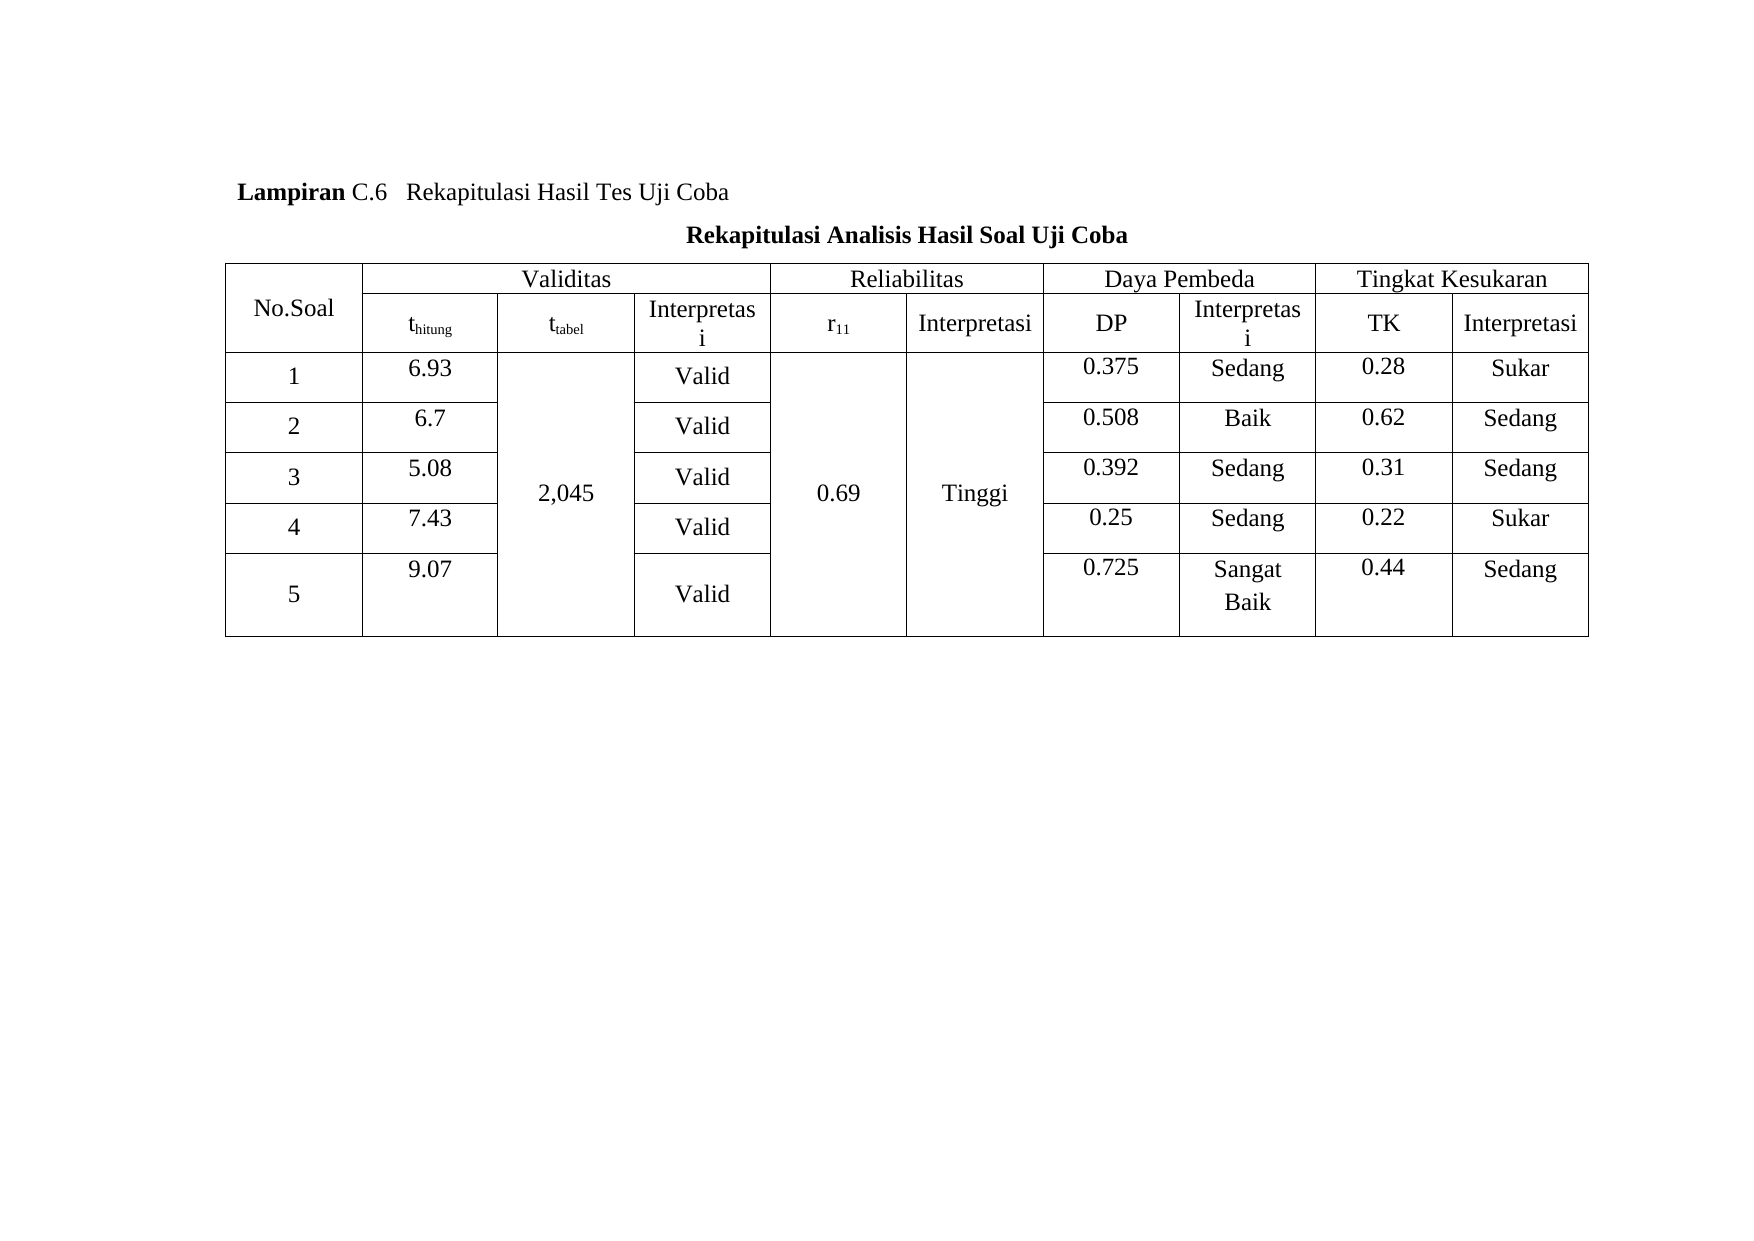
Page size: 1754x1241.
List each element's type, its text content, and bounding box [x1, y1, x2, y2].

table_cell thitung [363, 294, 497, 352]
table_cell Baik [1180, 403, 1315, 452]
table_cell Sedang [1453, 453, 1588, 502]
table_cell [1316, 353, 1452, 402]
text Rekapitulasi Analisis Hasil Soal Uji Coba [237, 220, 1577, 249]
table_header Validitas [363, 264, 770, 293]
table_cell 4 [226, 504, 362, 553]
table_cell [1316, 453, 1452, 502]
table_cell Sukar [1453, 504, 1588, 553]
table_cell Sangat Baik [1180, 554, 1315, 636]
table_cell Sedang [1180, 353, 1315, 402]
table_cell Sedang [1180, 453, 1315, 502]
table_cell Interpretasi [1180, 294, 1315, 352]
table_cell r11 [771, 294, 906, 352]
table_cell Valid [635, 453, 770, 502]
table_cell Interpretasi [907, 294, 1043, 352]
table_cell [1044, 504, 1179, 553]
table_cell Valid [635, 554, 770, 636]
table_cell Interpretasi [635, 294, 770, 352]
table_cell ttabel [498, 294, 634, 352]
table_cell 2,045 [498, 353, 634, 636]
table_cell 6.7 [363, 403, 497, 452]
table_cell Interpretasi [1453, 294, 1588, 352]
table_cell 1 [226, 353, 362, 402]
table_header Daya Pembeda [1044, 264, 1315, 293]
table_cell Valid [635, 504, 770, 553]
table_header Tingkat Kesukaran [1316, 264, 1588, 293]
table_cell Sedang [1453, 403, 1588, 452]
table_cell 2 [226, 403, 362, 452]
table_cell [1044, 453, 1179, 502]
table_cell [1044, 403, 1179, 452]
table_cell DP [1044, 294, 1179, 352]
table_cell [1316, 504, 1452, 553]
table_header No.Soal [226, 264, 362, 352]
table_cell Sedang [1453, 554, 1588, 636]
table_cell Sedang [1180, 504, 1315, 553]
table_cell 0.69 [771, 353, 906, 636]
table_cell Sukar [1453, 353, 1588, 402]
table_cell 7.43 [363, 504, 497, 553]
table_cell [1044, 554, 1179, 636]
table_cell 5 [226, 554, 362, 636]
table_cell TK [1316, 294, 1452, 352]
table_cell [1316, 403, 1452, 452]
table_cell [1044, 353, 1179, 402]
table_cell [1316, 554, 1452, 636]
table_cell Valid [635, 403, 770, 452]
table_cell 9.07 [363, 554, 497, 636]
table_cell Valid [635, 353, 770, 402]
table_cell 5.08 [363, 453, 497, 502]
table_header Reliabilitas [771, 264, 1043, 293]
table_cell 3 [226, 453, 362, 502]
table_cell Tinggi [907, 353, 1043, 636]
text Lampiran C.6 Rekapitulasi Hasil Tes Uji Coba [237, 177, 1577, 206]
table_cell 6.93 [363, 353, 497, 402]
